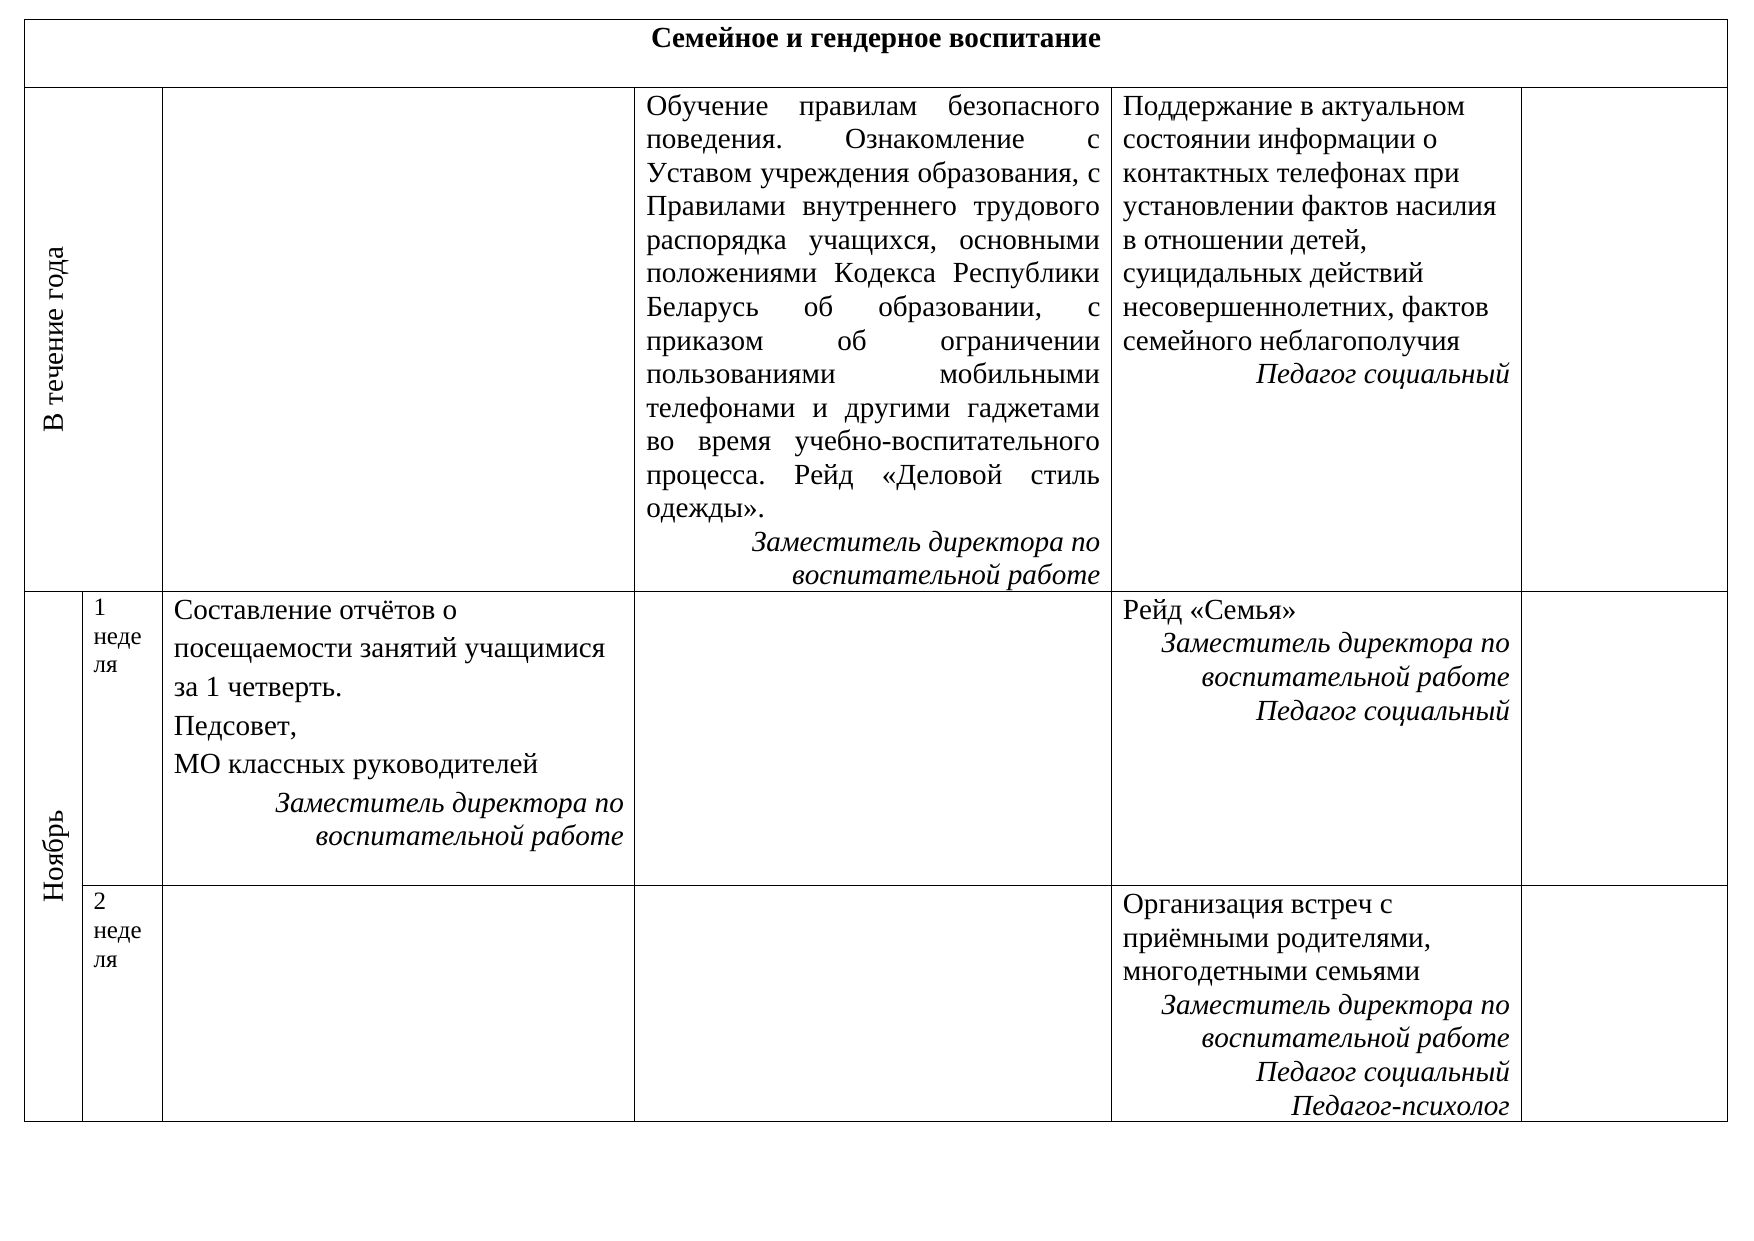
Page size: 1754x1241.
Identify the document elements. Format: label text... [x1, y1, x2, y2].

table_cell Рейд «Семья» Заместитель директора по воспитательной работе Педагог социальный [1112, 592, 1521, 885]
table_cell В течение года [25, 88, 162, 591]
table_cell [635, 592, 1111, 885]
table_cell 1 неделя [83, 592, 162, 885]
table_cell [1522, 592, 1727, 885]
table_cell Семейное и гендерное воспитание [25, 20, 1727, 87]
table_cell Организация встреч с приёмными родителями, многодетными семьями Заместитель директора по воспитательной работе Педагог социальный Педагог-психолог [1112, 886, 1521, 1121]
table_cell Поддержание в актуальном состоянии информации о контактных телефонах при установлении фактов насилия в отношении детей, суицидальных действий несовершеннолетних, фактов семейного неблагополучия Педагог социальный [1112, 88, 1521, 591]
table_cell Обучение правилам безопасного поведения. Ознакомление с Уставом учреждения образования, с Правилами внутреннего трудового распорядка учащихся, основными положениями Кодекса Республики Беларусь об образовании, с приказом об ограничении пользованиями мобильными телефонами и другими гаджетами во время учебно-воспитательного процесса. Рейд «Деловой стиль одежды». Заместитель директора по воспитательной работе [635, 88, 1111, 591]
table_cell [1522, 88, 1727, 591]
table_cell [635, 886, 1111, 1121]
table_cell Ноябрь [25, 592, 82, 1121]
table_cell [163, 886, 634, 1121]
table_cell Составление отчётов о посещаемости занятий учащимися за 1 четверть. Педсовет, МО классных руководителей Заместитель директора по воспитательной работе [163, 592, 634, 885]
table_cell 2 неделя [83, 886, 162, 1121]
table_cell [163, 88, 634, 591]
table_cell [1522, 886, 1727, 1121]
